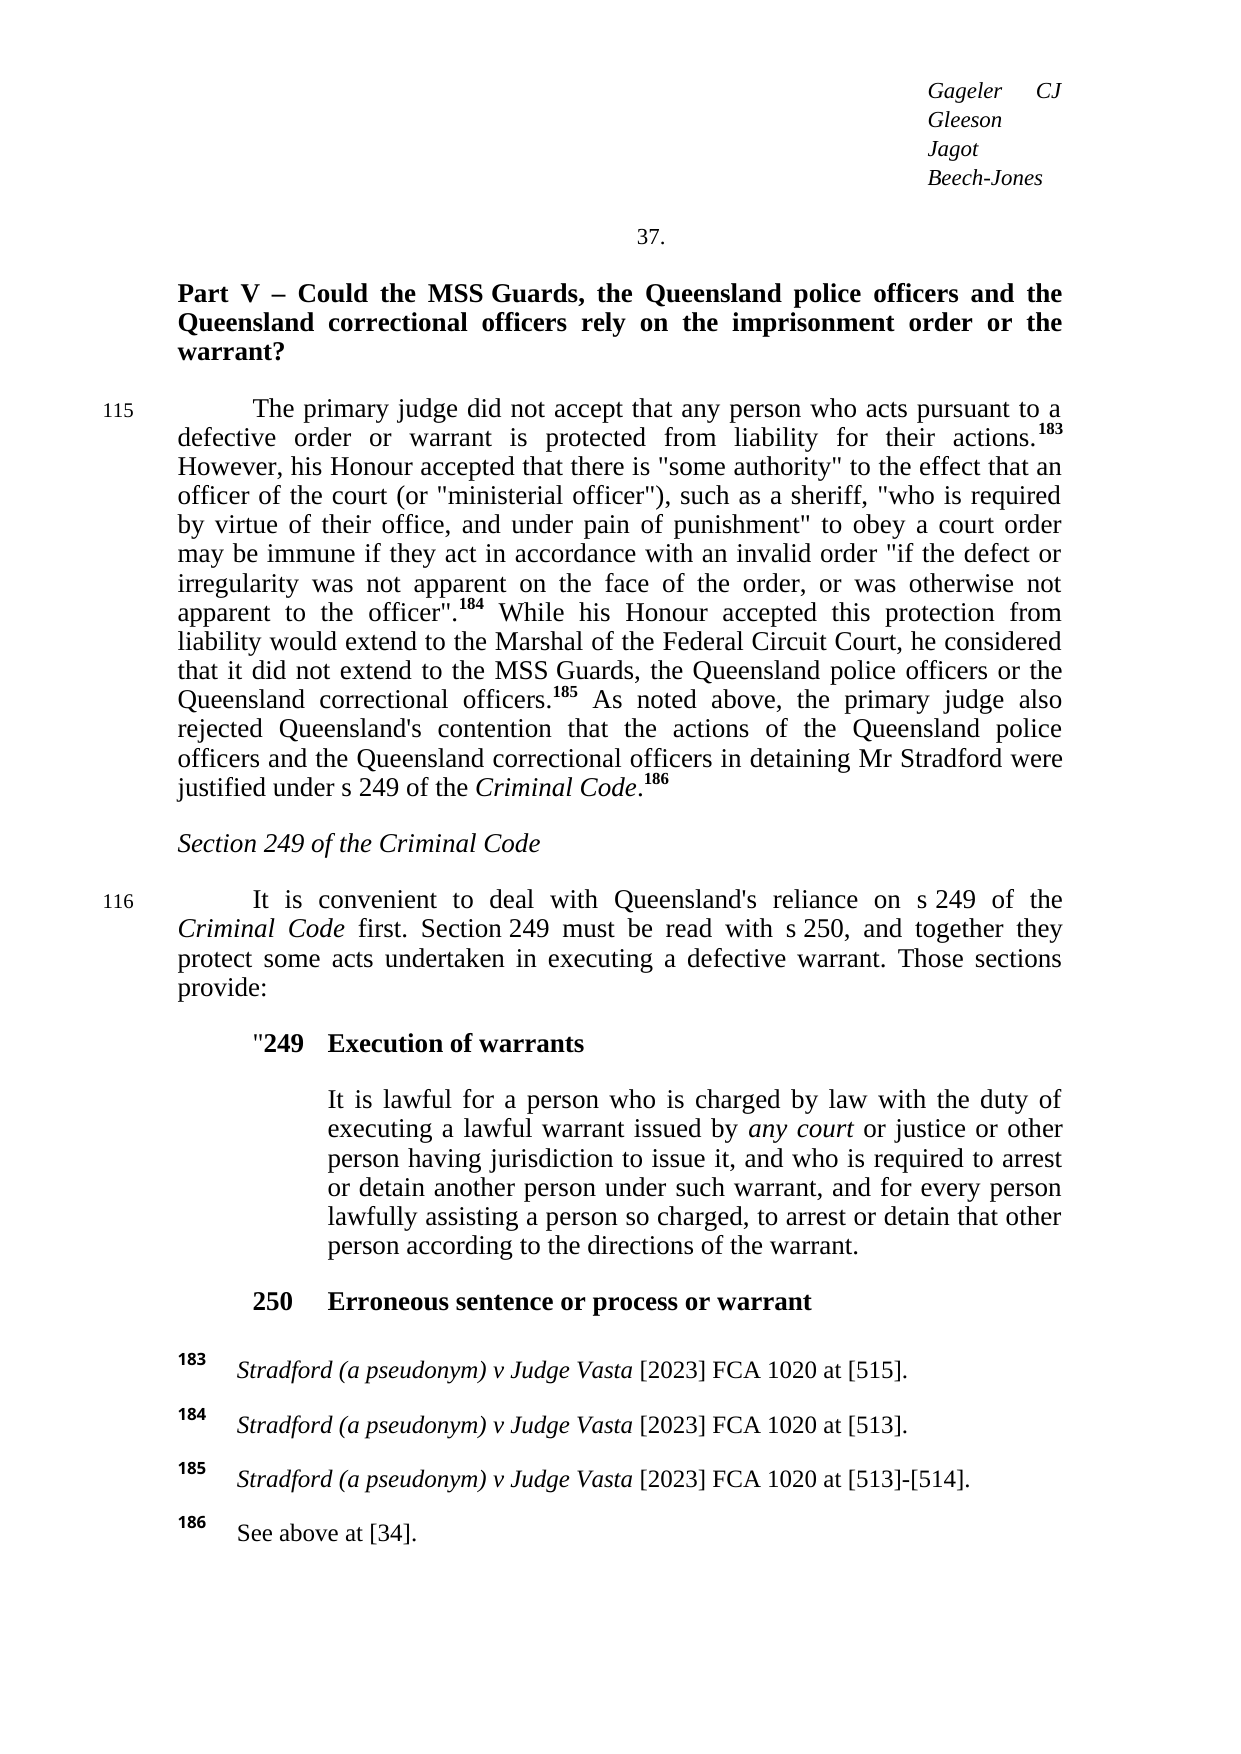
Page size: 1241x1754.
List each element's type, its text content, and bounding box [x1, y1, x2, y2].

subtitle Part V – Could the MSS Guards, the Queensland police officers and the Queensland correctional officers rely on the imprisonment order or the warrant? [177, 279, 1063, 367]
text "249 Execution of warrants [252, 1029, 1063, 1058]
subtitle Section 249 of the Criminal Code [177, 829, 1063, 858]
text It is lawful for a person who is charged by law with the duty of executing a lawful warrant issued by any court or justice or other person having jurisdiction to issue it, and who is required to arrest or detain another person under such warrant, and for every person lawfully assisting a person so charged, to arrest or detain that other person according to the directions of the warrant. [252, 1085, 1063, 1260]
list It is convenient to deal with Queensland's reliance on s 249 of the Criminal Code first. Section 249 must be read with s 250, and together they protect some acts undertaken in executing a defective warrant. Those sections provide: [102, 885, 1063, 1002]
text 250 Erroneous sentence or process or warrant [252, 1287, 1063, 1317]
list The primary judge did not accept that any person who acts pursuant to a defective order or warrant is protected from liability for their actions. However, his Honour accepted that there is "some authority" to the effect that an officer of the court (or "ministerial officer"), such as a sheriff, "who is required by virtue of their office, and under pain of punishment" to obey a court order may be immune if they act in accordance with an invalid order "if the defect or irregularity was not apparent on the face of the order, or was otherwise not apparent to the officer". While his Honour accepted this protection from liability would extend to the Marshal of the Federal Circuit Court, he considered that it did not extend to the MSS Guards, the Queensland police officers or the Queensland correctional officers. As noted above, the primary judge also rejected Queensland's contention that the actions of the Queensland police officers and the Queensland correctional officers in detaining Mr Stradford were justified under s 249 of the Criminal Code. [102, 394, 1063, 802]
